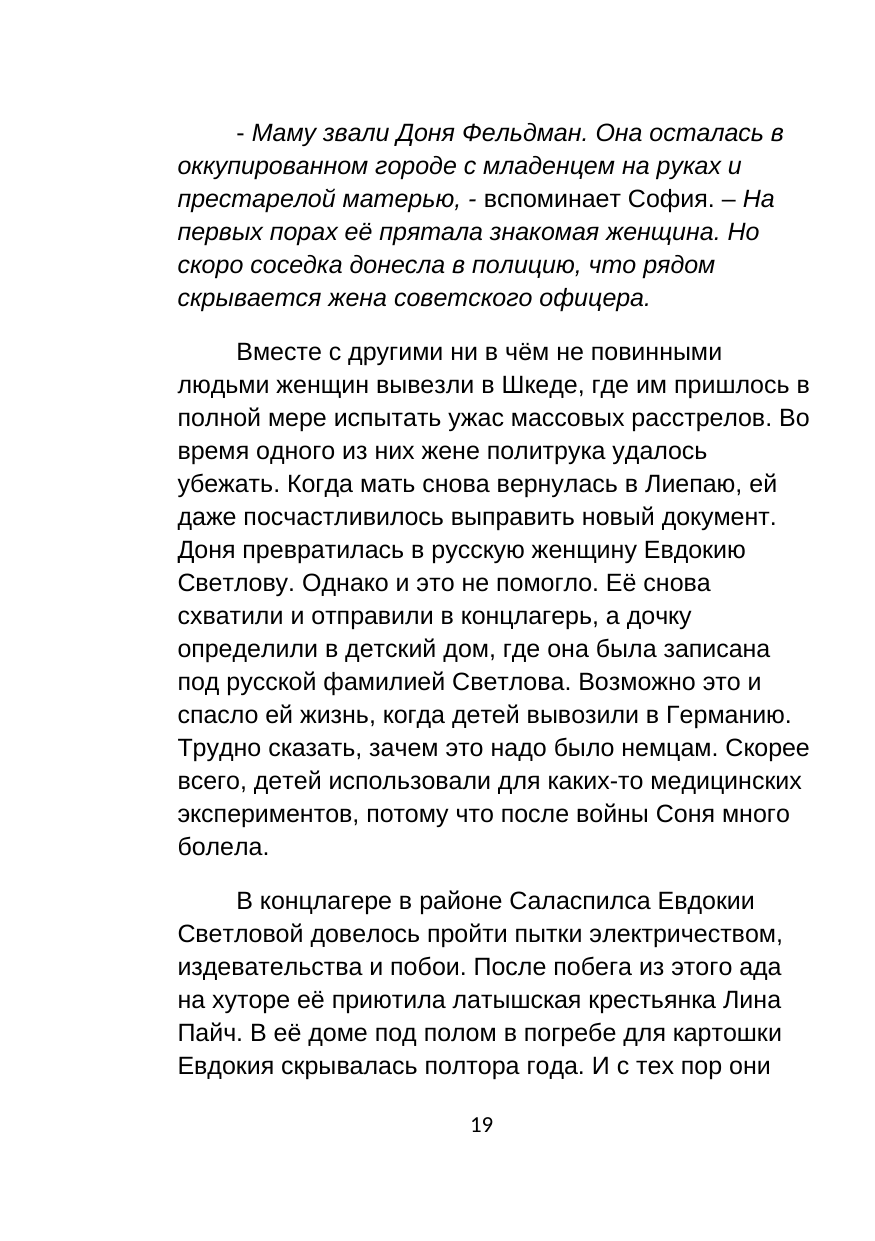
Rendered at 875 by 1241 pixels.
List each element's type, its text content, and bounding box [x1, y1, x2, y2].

text - Маму звали Доня Фельдман. Она осталась в оккупированном городе с младенцем на руках и престарелой матерью, - вспоминает София. – На первых порах её прятала знакомая женщина. Но скоро соседка донесла в полицию, что рядом скрывается жена советского офицера. [177, 118, 812, 312]
text Вместе с другими ни в чём не повинными людьми женщин вывезли в Шкеде, где им пришлось в полной мере испытать ужас массовых расстрелов. Во время одного из них жене политрука удалось убежать. Когда мать снова вернулась в Лиепаю, ей даже посчастливилось выправить новый документ. Доня превратилась в русскую женщину Евдокию Светлову. Однако и это не помогло. Её снова схватили и отправили в концлагерь, а дочку определили в детский дом, где она была записана под русской фамилией Светлова. Возможно это и спасло ей жизнь, когда детей вывозили в Германию. Трудно сказать, зачем это надо было немцам. Скорее всего, детей использовали для каких-то медицинских экспериментов, потому что после войны Соня много болела. [177, 337, 812, 861]
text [177, 886, 812, 1080]
